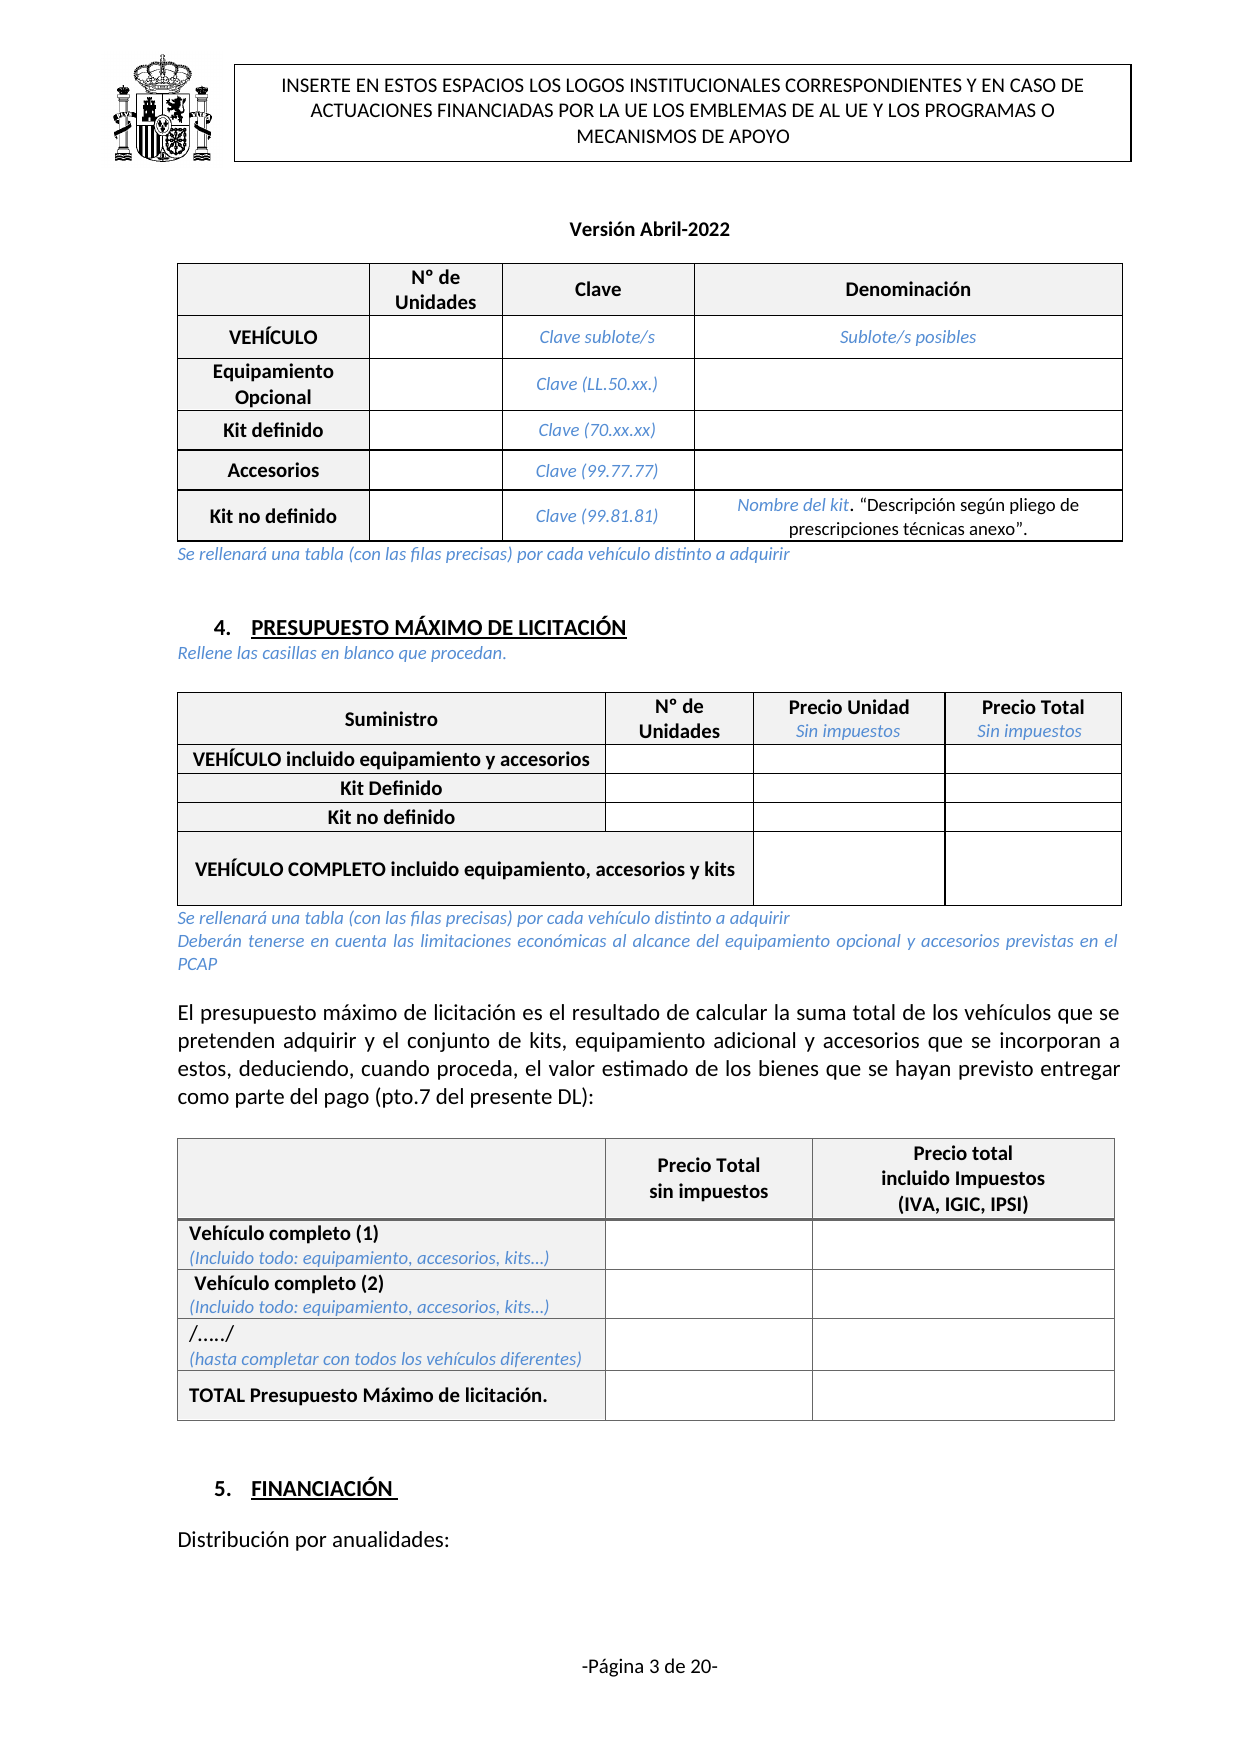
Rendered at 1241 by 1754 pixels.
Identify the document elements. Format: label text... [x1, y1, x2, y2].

table_cell [695, 411, 1122, 449]
table_cell [370, 359, 502, 409]
table_cell [606, 803, 753, 831]
table_header Nº de Unidades [606, 693, 753, 744]
table_cell [754, 832, 944, 905]
table_header Denominación [695, 264, 1122, 315]
list FINANCIACIÓN [214, 1474, 1122, 1502]
table_header Suministro [178, 693, 605, 744]
table_cell [813, 1221, 1114, 1269]
table_cell [813, 1371, 1114, 1419]
table_cell [606, 745, 753, 773]
table_cell [946, 745, 1121, 773]
table_header [178, 264, 369, 315]
table_cell Kit Definido [178, 774, 605, 802]
list PRESUPUESTO MÁXIMO DE LICITACIÓN [213, 613, 1122, 641]
table_cell [946, 832, 1121, 905]
text Distribución por anualidades: [177, 1525, 1122, 1553]
table_cell [606, 1221, 812, 1269]
table_cell [606, 1270, 812, 1318]
table_header Precio Total sin impuestos [606, 1139, 812, 1217]
table_header Precio total incluido Impuestos (IVA, IGIC, IPSI) [813, 1139, 1114, 1217]
text Deberán tenerse en cuenta las limitaciones económicas al alcance del equipamiento opcional y accesorios previstas en el PCAP [177, 929, 1122, 975]
table_cell [606, 1371, 812, 1419]
table_cell Sublote/s posibles [695, 316, 1122, 358]
table_cell [946, 774, 1121, 802]
table_cell Clave sublote/s [503, 316, 694, 358]
table_cell Clave (99.81.81) [503, 491, 694, 540]
table_cell Equipamiento Opcional [178, 359, 369, 409]
table_cell Accesorios [178, 451, 369, 489]
table_cell Kit no definido [178, 803, 605, 831]
table_header Clave [503, 264, 694, 315]
table_cell Clave (70.xx.xx) [503, 411, 694, 449]
table_cell Kit definido [178, 411, 369, 449]
table_cell VEHÍCULO incluido equipamiento y accesorios [178, 745, 605, 773]
table_cell [754, 774, 944, 802]
table_cell [813, 1270, 1114, 1318]
table_cell [946, 803, 1121, 831]
table_cell Clave (LL.50.xx.) [503, 359, 694, 409]
table_header [178, 1139, 605, 1217]
text Se rellenará una tabla (con las filas precisas) por cada vehículo distinto a adquirir [177, 906, 1122, 929]
picture [101, 51, 223, 168]
table_cell VEHÍCULO COMPLETO incluido equipamiento, accesorios y kits [178, 832, 753, 905]
table_cell [606, 1319, 812, 1370]
table_cell [606, 774, 753, 802]
table_cell [370, 316, 502, 358]
table_cell Clave (99.77.77) [503, 451, 694, 489]
table_cell Nombre del kit. “Descripción según pliego de prescripciones técnicas anexo”. [695, 491, 1122, 540]
table_cell VEHÍCULO [178, 316, 369, 358]
table_cell Kit no definido [178, 491, 369, 540]
table_cell Vehículo completo (1) (Incluido todo: equipamiento, accesorios, kits…) [178, 1221, 605, 1269]
table_cell /…../ (hasta completar con todos los vehículos diferentes) [178, 1319, 605, 1370]
table_cell [370, 491, 502, 540]
table_header Precio Total Sin impuestos [946, 693, 1121, 744]
table_cell [754, 745, 944, 773]
table_header Precio Unidad Sin impuestos [754, 693, 944, 744]
table_cell [370, 411, 502, 449]
text Se rellenará una tabla (con las filas precisas) por cada vehículo distinto a adquirir [177, 542, 1122, 565]
table_cell TOTAL Presupuesto Máximo de licitación. [178, 1371, 605, 1419]
table_cell [754, 803, 944, 831]
table_cell [370, 451, 502, 489]
table_cell Vehículo completo (2) (Incluido todo: equipamiento, accesorios, kits…) [178, 1270, 605, 1318]
table_header Nº de Unidades [370, 264, 502, 315]
text El presupuesto máximo de licitación es el resultado de calcular la suma total de los vehículos que se pretenden adquirir y el conjunto de kits, equipamiento adicional y accesorios que se incorporan a estos, deduciendo, cuando proceda, el valor estimado de los bienes que se hayan previsto entregar como parte del pago (pto.7 del presente DL): [177, 998, 1122, 1110]
text Rellene las casillas en blanco que procedan. [177, 641, 1122, 664]
table_cell [813, 1319, 1114, 1370]
table_cell [695, 451, 1122, 489]
table_cell [695, 359, 1122, 409]
